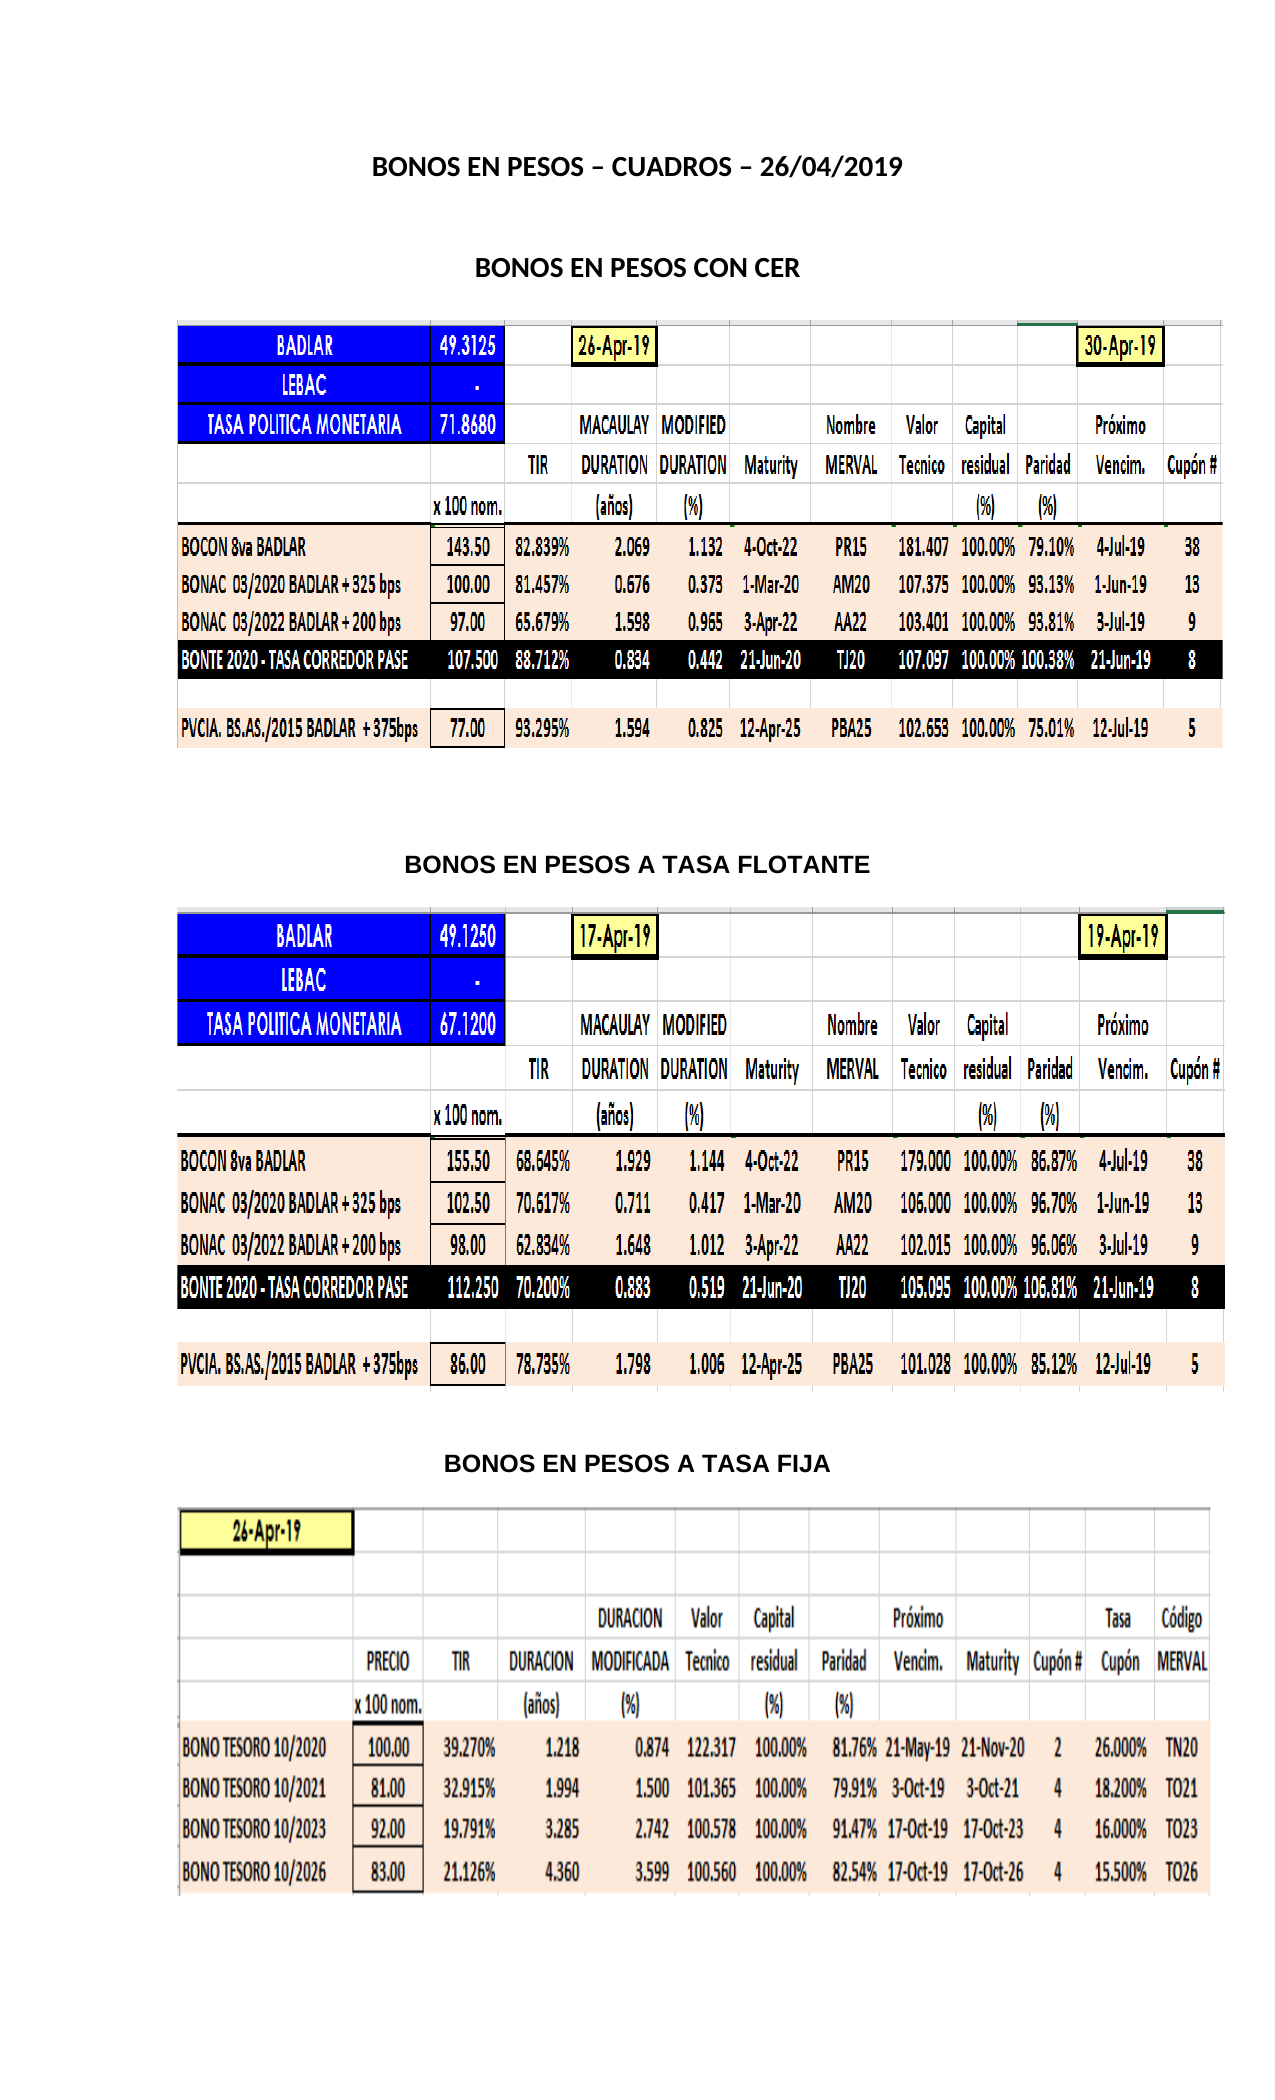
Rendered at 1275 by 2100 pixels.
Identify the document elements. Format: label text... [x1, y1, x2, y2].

text BONOS EN PESOS A TASA FIJA [177, 1449, 1098, 1478]
text BONOS EN PESOS CON CER [177, 249, 1098, 285]
picture [177, 907, 1225, 1392]
picture [177, 320, 1223, 748]
picture [177, 1507, 1211, 1896]
text BONOS EN PESOS – CUADROS – 26/04/2019 [177, 148, 1098, 183]
text BONOS EN PESOS A TASA FLOTANTE [177, 850, 1098, 879]
